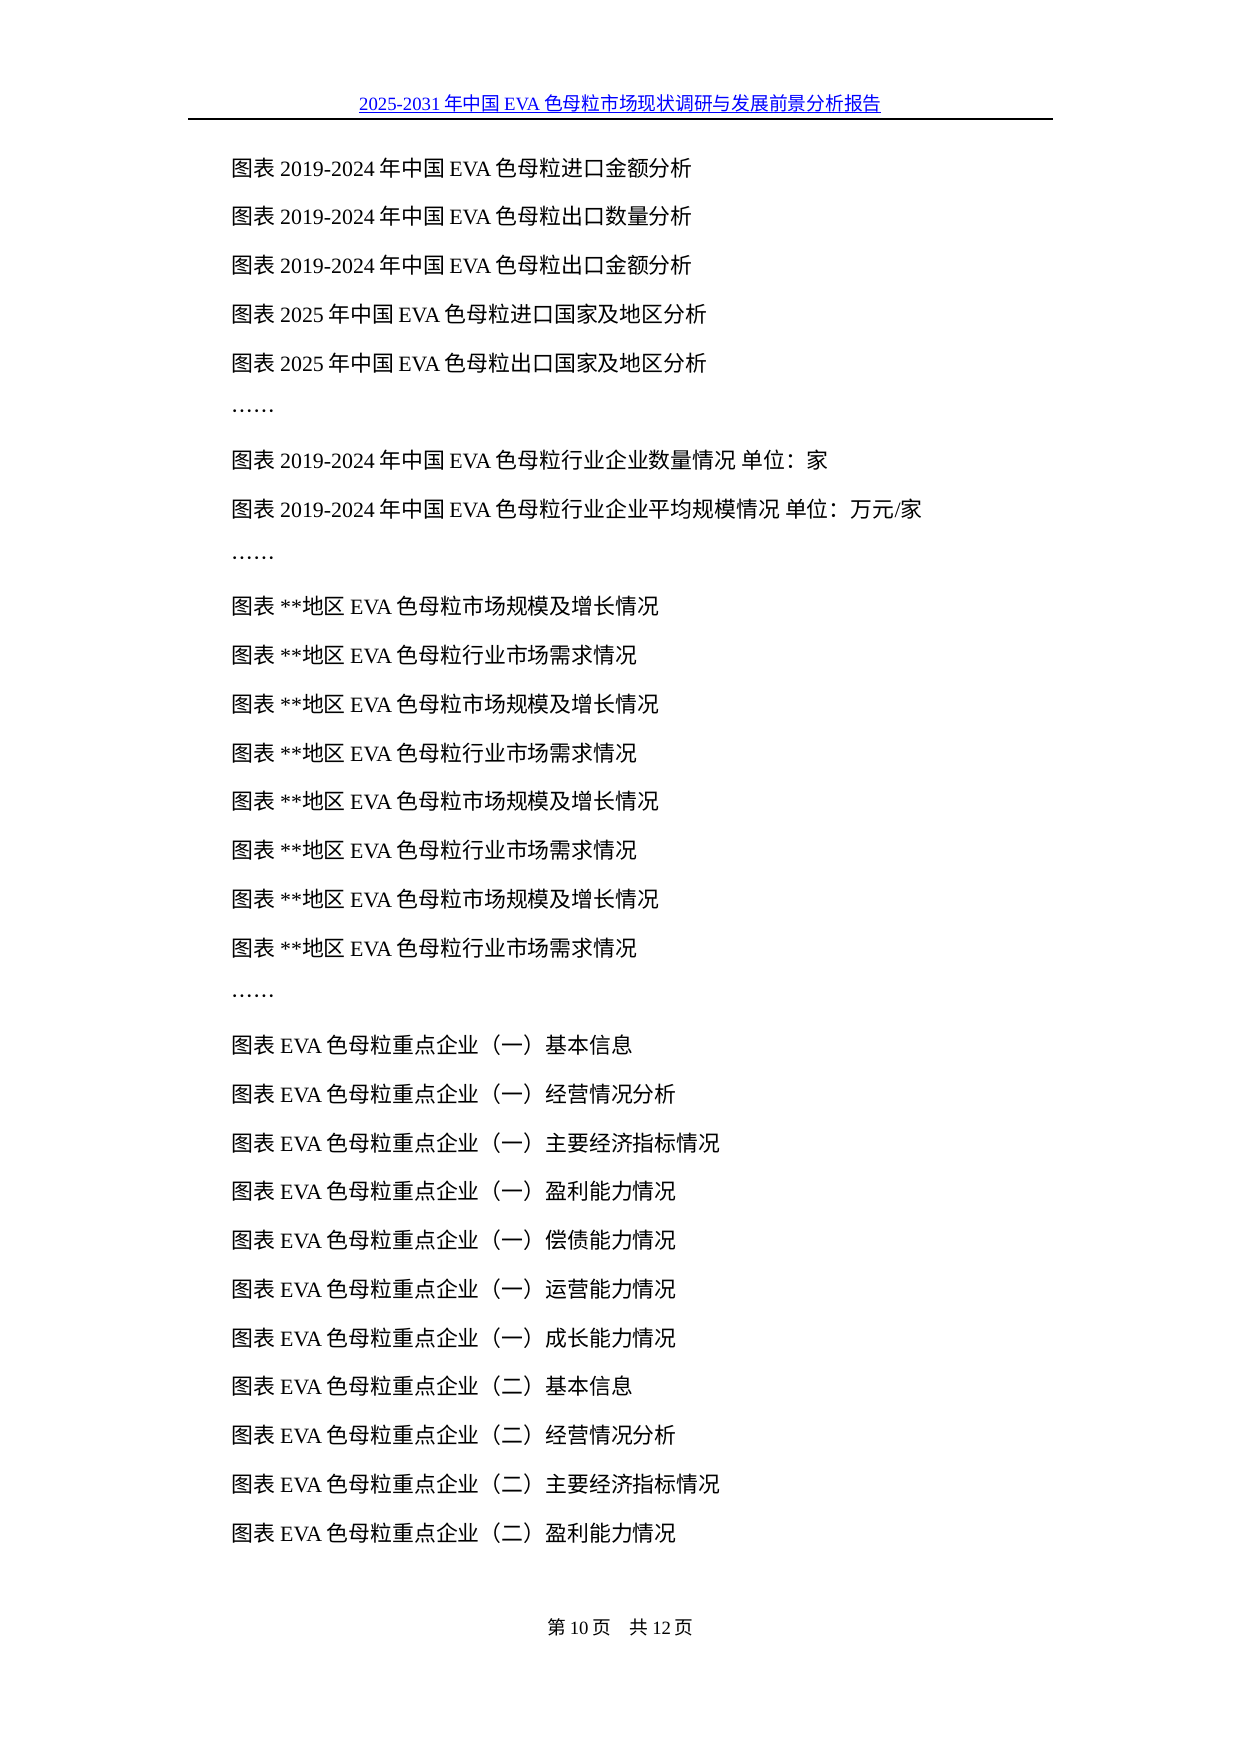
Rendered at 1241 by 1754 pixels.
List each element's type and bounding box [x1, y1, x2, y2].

text [187, 150, 1053, 1548]
